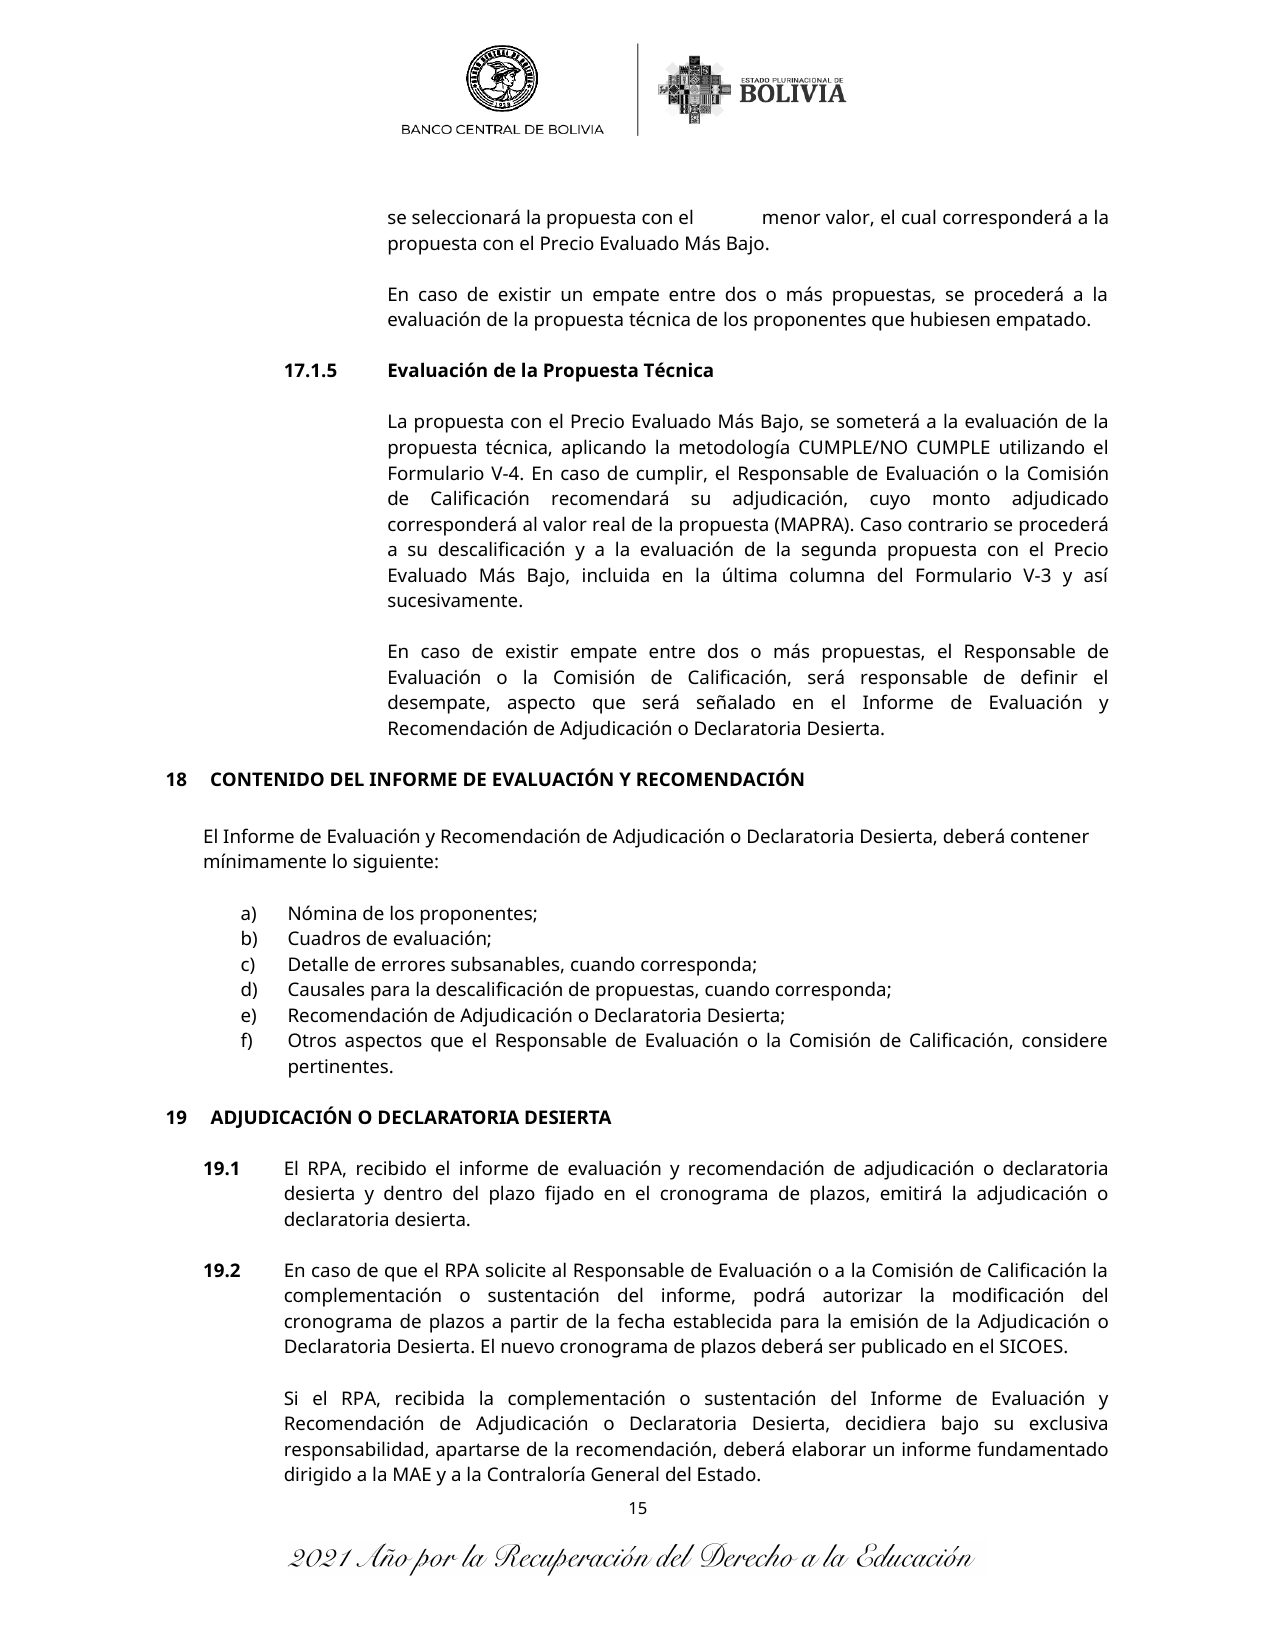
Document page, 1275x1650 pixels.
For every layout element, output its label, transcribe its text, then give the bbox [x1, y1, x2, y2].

list Cuadros de evaluación; [240, 925, 1109, 951]
list El RPA, recibido el informe de evaluación y recomendación de adjudicación o declaratoria desierta y dentro del plazo fijado en el cronograma de plazos, emitirá la adjudicación o declaratoria desierta. [203, 1155, 1109, 1232]
picture [287, 1539, 988, 1577]
list Otros aspectos que el Responsable de Evaluación o la Comisión de Calificación, considere pertinentes. [240, 1027, 1109, 1078]
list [387, 153, 1109, 256]
list Si el RPA, recibida la complementación o sustentación del Informe de Evaluación y Recomendación de Adjudicación o Declaratoria Desierta, decidiera bajo su exclusiva responsabilidad, apartarse de la recomendación, deberá elaborar un informe fundamentado dirigido a la MAE y a la Contraloría General del Estado. [283, 1385, 1109, 1487]
text El Informe de Evaluación y Recomendación de Adjudicación o Declaratoria Desierta, deberá contener mínimamente lo siguiente: [203, 823, 1109, 874]
list Recomendación de Adjudicación o Declaratoria Desierta; [240, 1002, 1109, 1027]
title CONTENIDO DEL INFORME DE EVALUACIÓN Y RECOMENDACIÓN [165, 766, 1109, 792]
list Detalle de errores subsanables, cuando corresponda; [240, 951, 1109, 976]
picture [180, 0, 1080, 182]
list Nómina de los proponentes; [240, 900, 1109, 925]
title ADJUDICACIÓN O DECLARATORIA DESIERTA [165, 1104, 1109, 1129]
list Evaluación de la Propuesta Técnica [283, 358, 1109, 383]
list En caso de existir un empate entre dos o más propuestas, se procederá a la evaluación de la propuesta técnica de los proponentes que hubiesen empatado. [387, 281, 1109, 332]
list En caso de existir empate entre dos o más propuestas, el Responsable de Evaluación o la Comisión de Calificación, será responsable de definir el desempate, aspecto que será señalado en el Informe de Evaluación y Recomendación de Adjudicación o Declaratoria Desierta. [387, 638, 1109, 741]
list La propuesta con el Precio Evaluado Más Bajo, se someterá a la evaluación de la propuesta técnica, aplicando la metodología CUMPLE/NO CUMPLE utilizando el Formulario V-4. En caso de cumplir, el Responsable de Evaluación o la Comisión de Calificación recomendará su adjudicación, cuyo monto adjudicado corresponderá al valor real de la propuesta (MAPRA). Caso contrario se procederá a su descalificación y a la evaluación de la segunda propuesta con el Precio Evaluado Más Bajo, incluida en la última columna del Formulario V-3 y así sucesivamente. [387, 409, 1109, 613]
list En caso de que el RPA solicite al Responsable de Evaluación o a la Comisión de Calificación la complementación o sustentación del informe, podrá autorizar la modificación del cronograma de plazos a partir de la fecha establecida para la emisión de la Adjudicación o Declaratoria Desierta. El nuevo cronograma de plazos deberá ser publicado en el SICOES. [203, 1257, 1109, 1359]
list Causales para la descalificación de propuestas, cuando corresponda; [240, 976, 1109, 1002]
